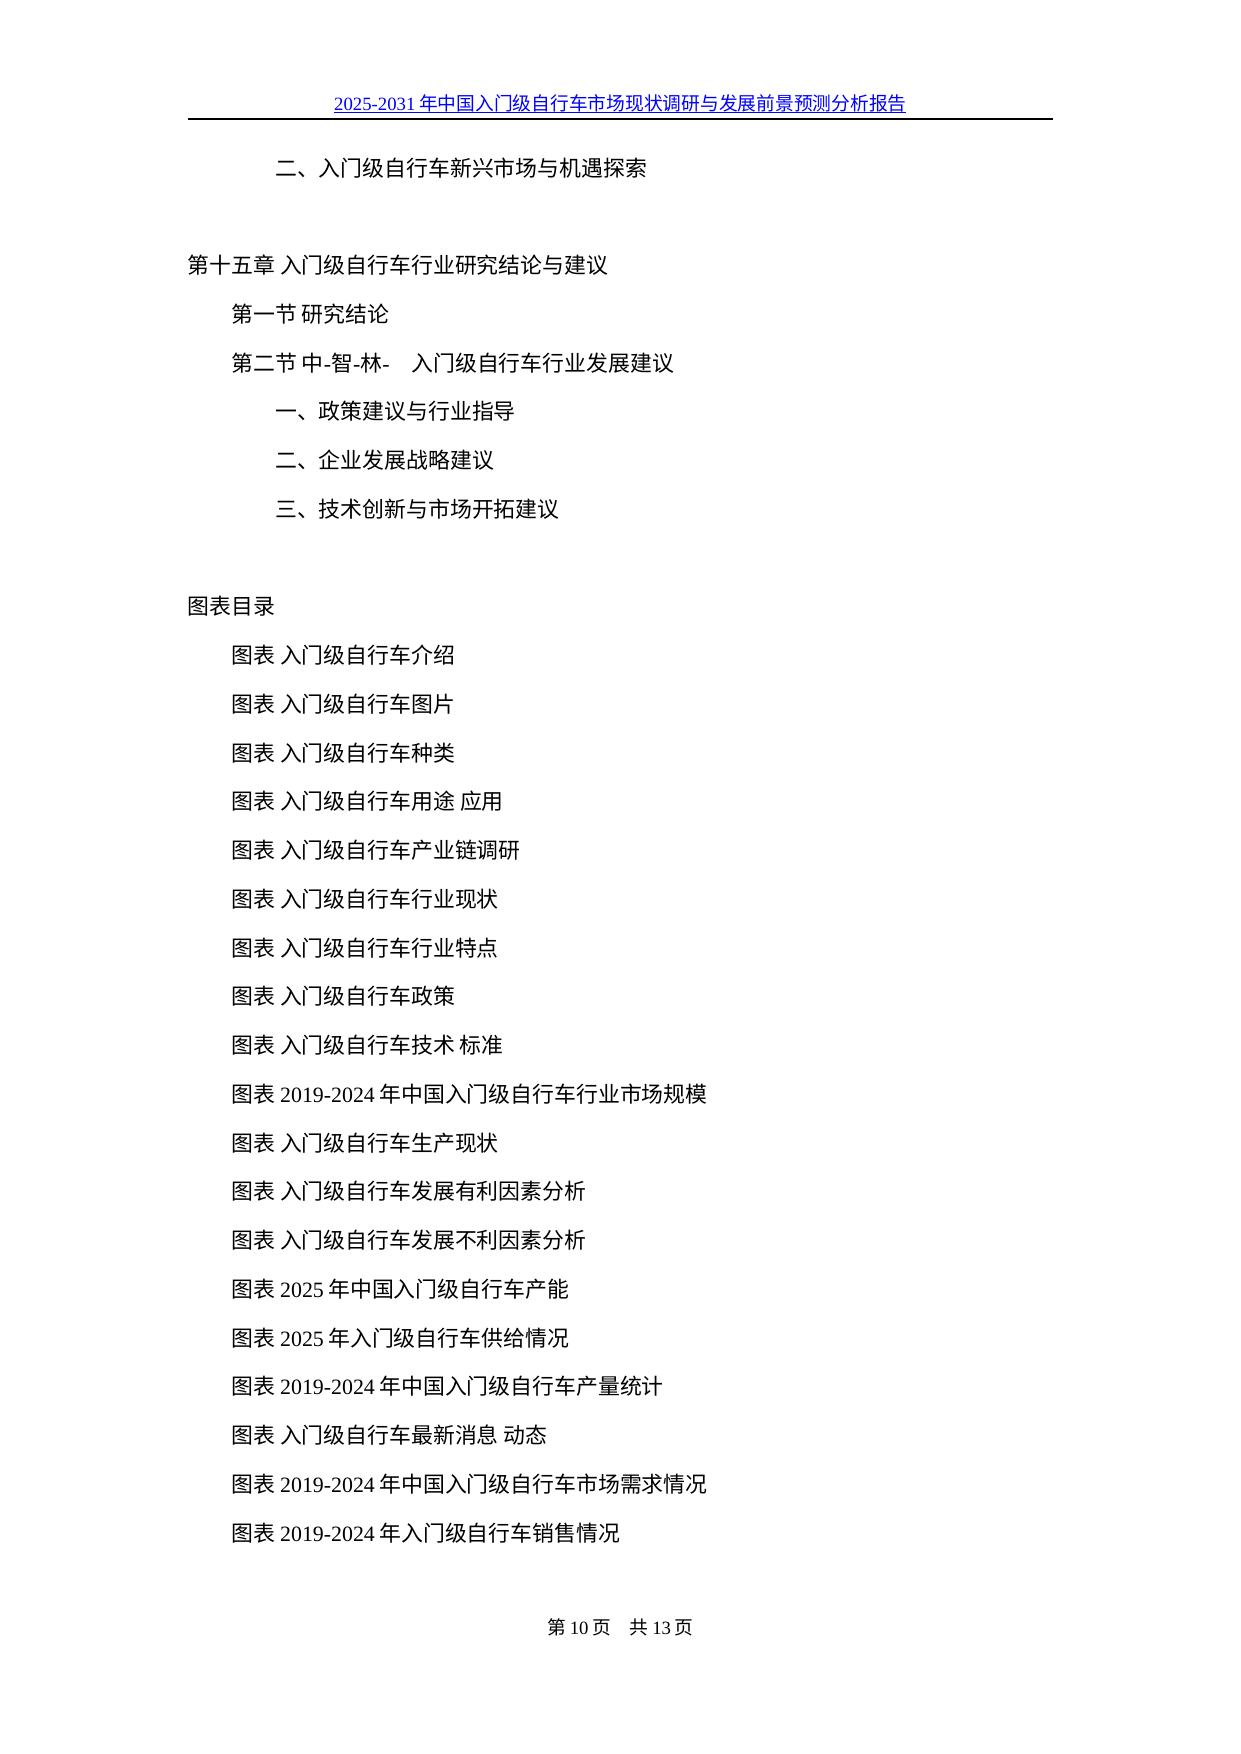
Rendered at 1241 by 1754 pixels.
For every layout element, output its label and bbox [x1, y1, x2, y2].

text [187, 150, 1053, 1548]
